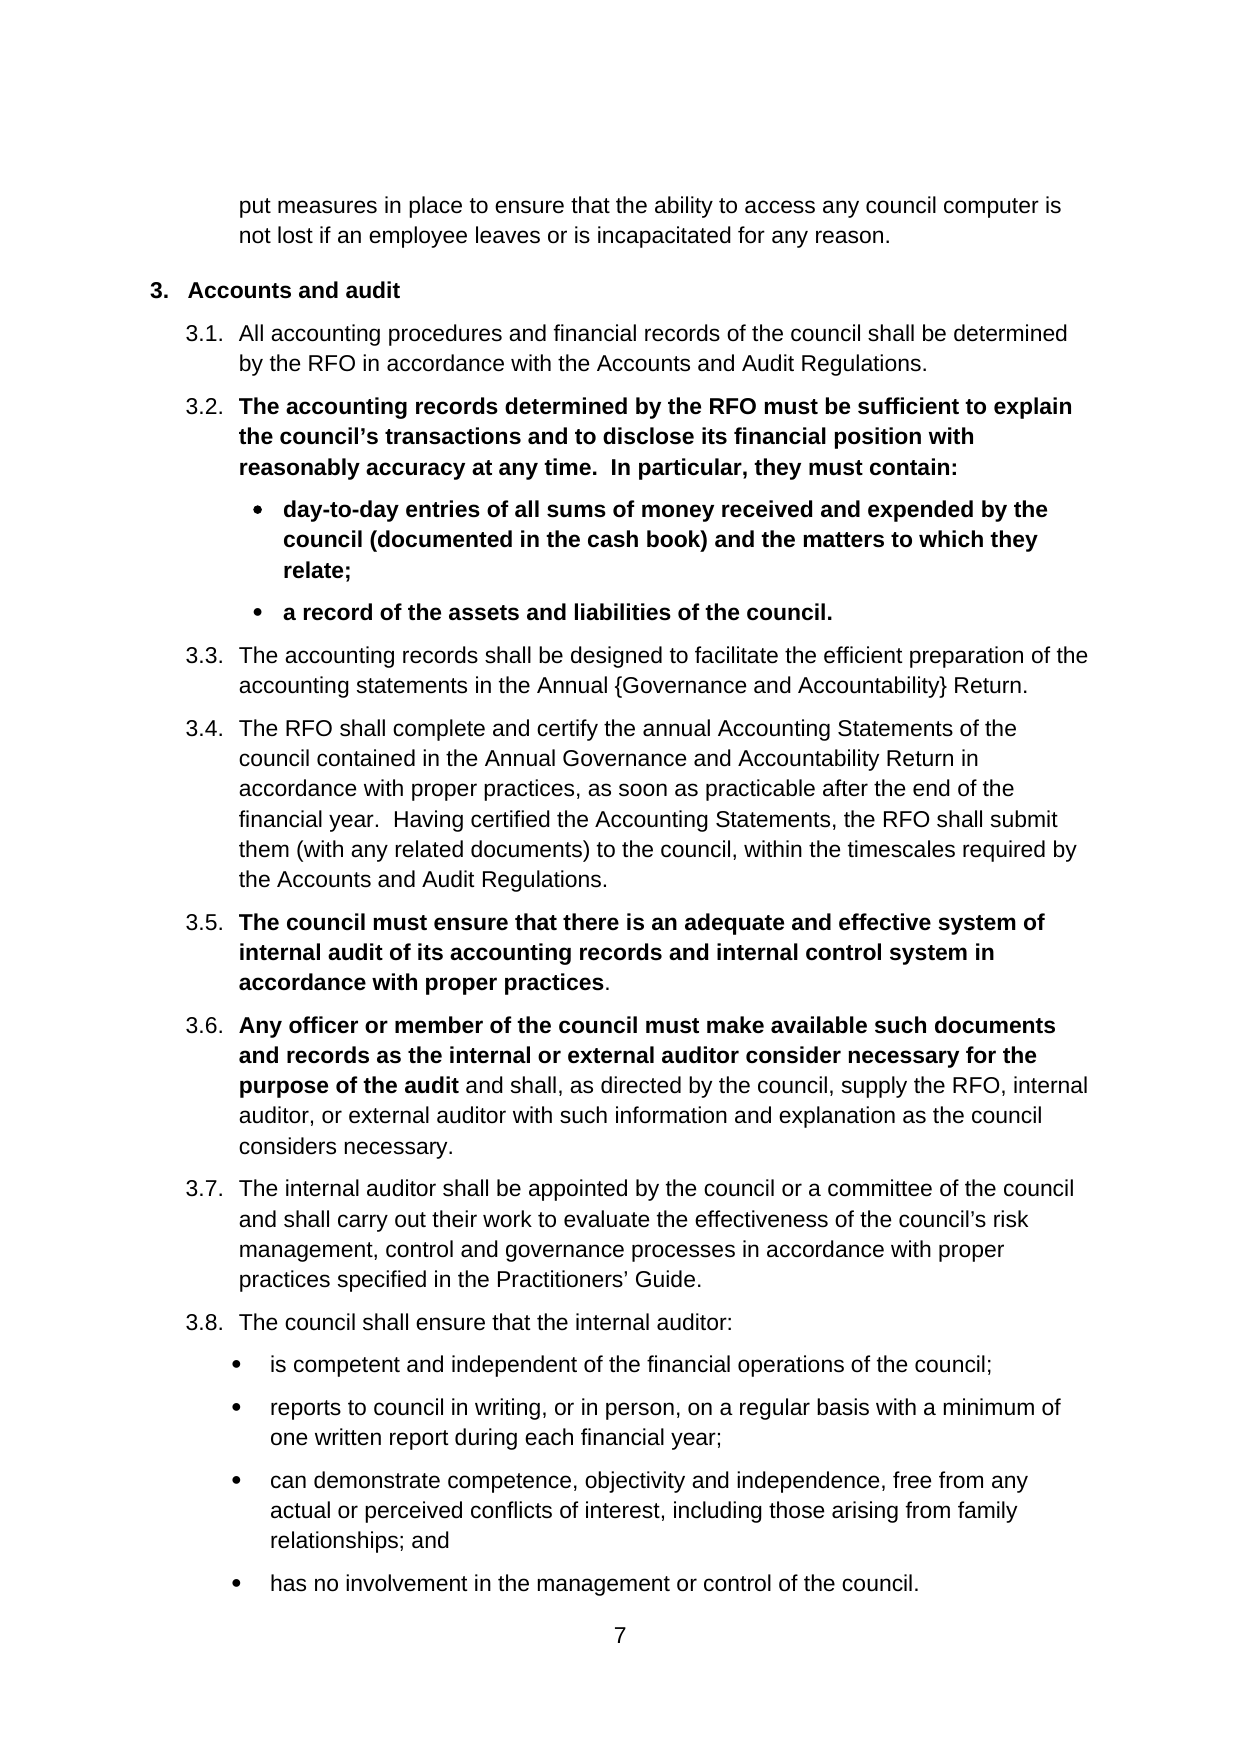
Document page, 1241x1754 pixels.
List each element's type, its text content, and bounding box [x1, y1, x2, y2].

list All accounting procedures and financial records of the council shall be determined by the RFO in accordance with the Accounts and Audit Regulations. [185, 320, 1090, 377]
list day-to-day entries of all sums of money received and expended by the council (documented in the cash book) and the matters to which they relate; [253, 496, 1090, 583]
list Any officer or member of the council must make available such documents and records as the internal or external auditor consider necessary for the purpose of the audit and shall, as directed by the council, supply the RFO, internal auditor, or external auditor with such information and explanation as the council considers necessary. [185, 1012, 1090, 1159]
list The accounting records determined by the RFO must be sufficient to explain the council’s transactions and to disclose its financial position with reasonably accuracy at any time. In particular, they must contain: [185, 393, 1090, 480]
list The RFO shall complete and certify the annual Accounting Statements of the council contained in the Annual Governance and Accountability Return in accordance with proper practices, as soon as practicable after the end of the financial year. Having certified the Accounting Statements, the RFO shall submit them (with any related documents) to the council, within the timescales required by the Accounts and Audit Regulations. [185, 715, 1090, 892]
list has no involvement in the management or control of the council. [232, 1570, 1090, 1596]
list is competent and independent of the financial operations of the council; [232, 1351, 1090, 1378]
list The accounting records shall be designed to facilitate the efficient preparation of the accounting statements in the Annual {Governance and Accountability} Return. [185, 642, 1090, 698]
subtitle Accounts and audit [150, 277, 1090, 304]
list a record of the assets and liabilities of the council. [253, 599, 1090, 626]
list The council must ensure that there is an adequate and effective system of internal audit of its accounting records and internal control system in accordance with proper practices. [185, 909, 1090, 995]
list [185, 192, 1090, 248]
list reports to council in writing, or in person, on a regular basis with a minimum of one written report during each financial year; [232, 1394, 1090, 1451]
list can demonstrate competence, objectivity and independence, free from any actual or perceived conflicts of interest, including those arising from family relationships; and [232, 1467, 1090, 1554]
list The internal auditor shall be appointed by the council or a committee of the council and shall carry out their work to evaluate the effectiveness of the council’s risk management, control and governance processes in accordance with proper practices specified in the Practitioners’ Guide. [185, 1175, 1090, 1292]
list The council shall ensure that the internal auditor: [185, 1309, 1090, 1335]
